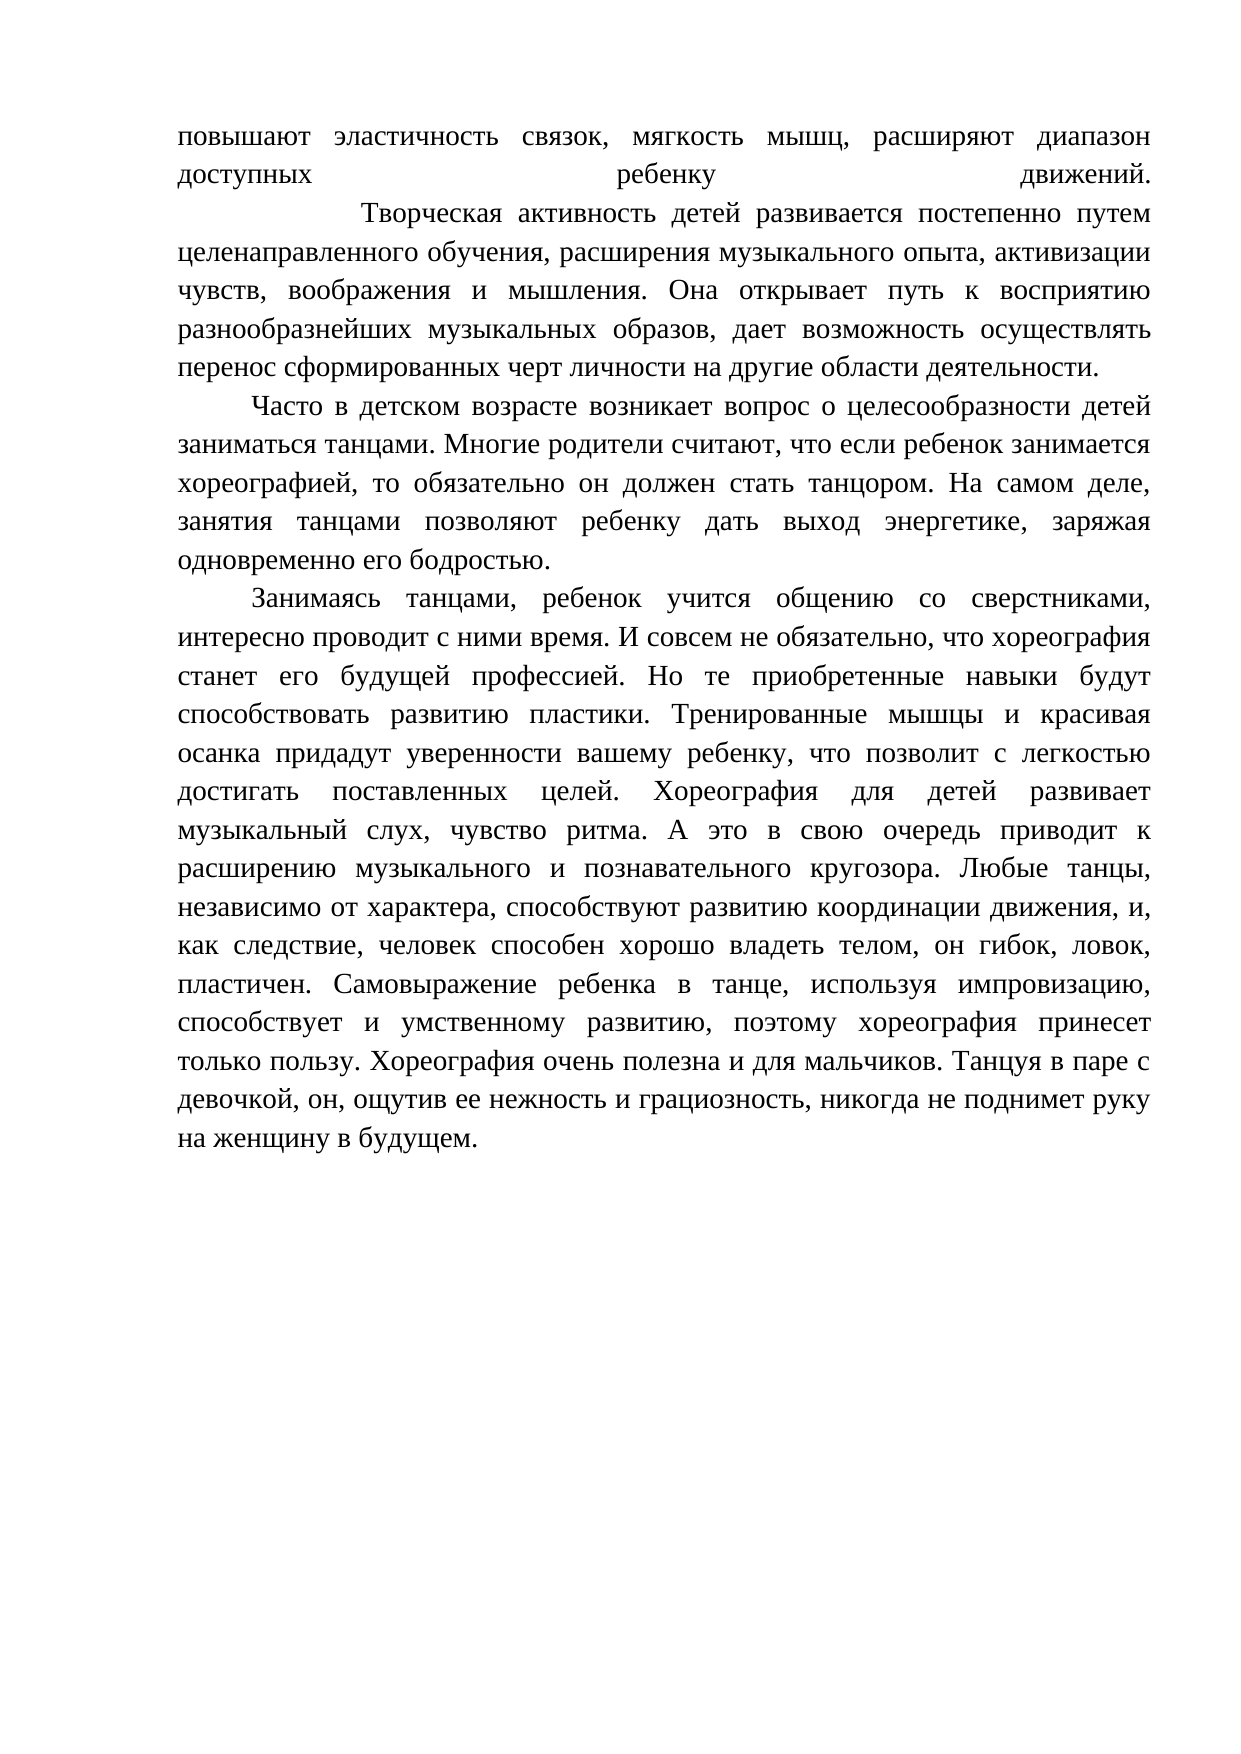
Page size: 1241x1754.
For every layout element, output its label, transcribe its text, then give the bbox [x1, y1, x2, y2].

text Часто в детском возрасте возникает вопрос о целесообразности детей заниматься танцами. Многие родители считают, что если ребенок занимается хореографией, то обязательно он должен стать танцором. На самом деле, занятия танцами позволяют ребенку дать выход энергетике, заряжая одновременно его бодростью. [177, 537, 1152, 576]
text Часто в детском возрасте возникает вопрос о целесообразности детей заниматься танцами. Многие родители считают, что если ребенок занимается хореографией, то обязательно он должен стать танцором. На самом деле, занятия танцами позволяют ребенку дать выход энергетике, заряжая одновременно его бодростью. [177, 388, 1152, 426]
